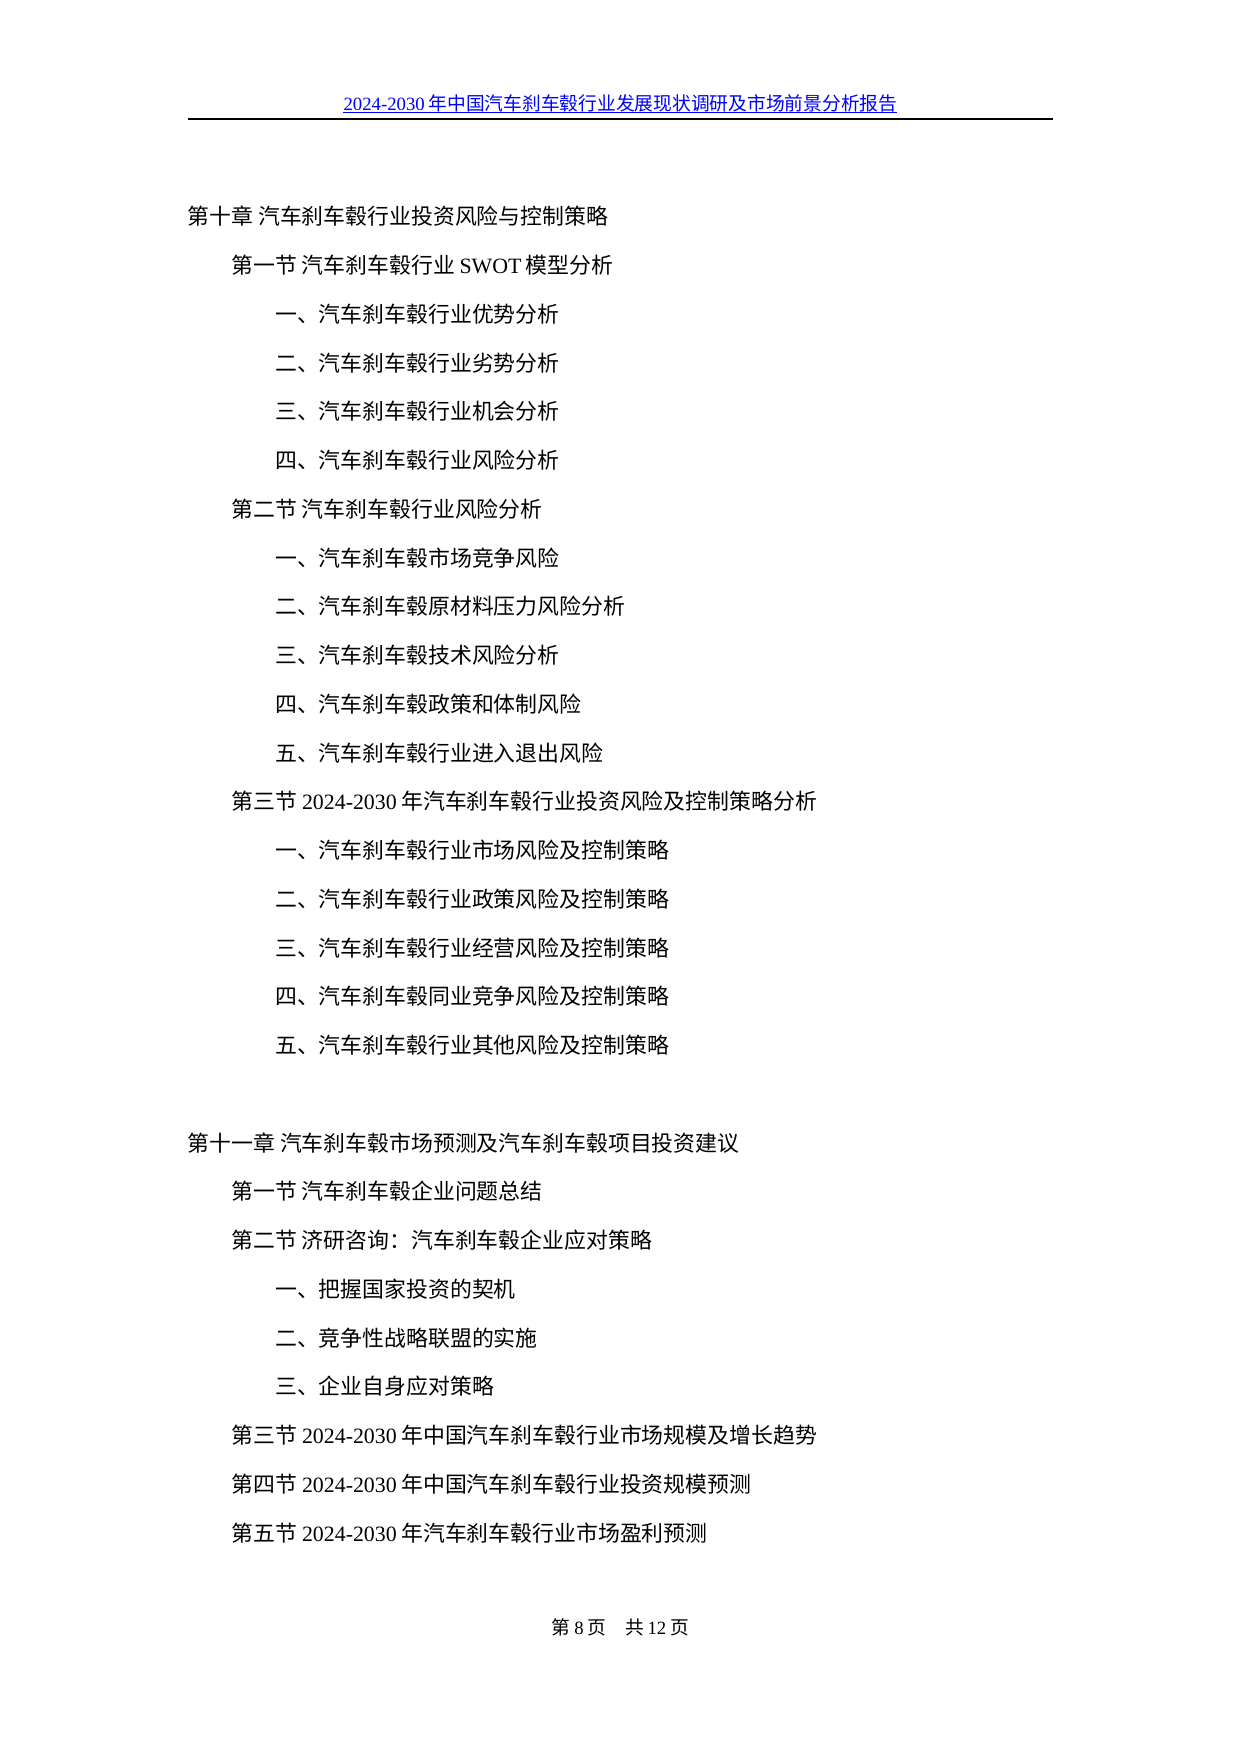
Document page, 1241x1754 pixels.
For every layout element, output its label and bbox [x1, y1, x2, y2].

text [187, 150, 1053, 1548]
